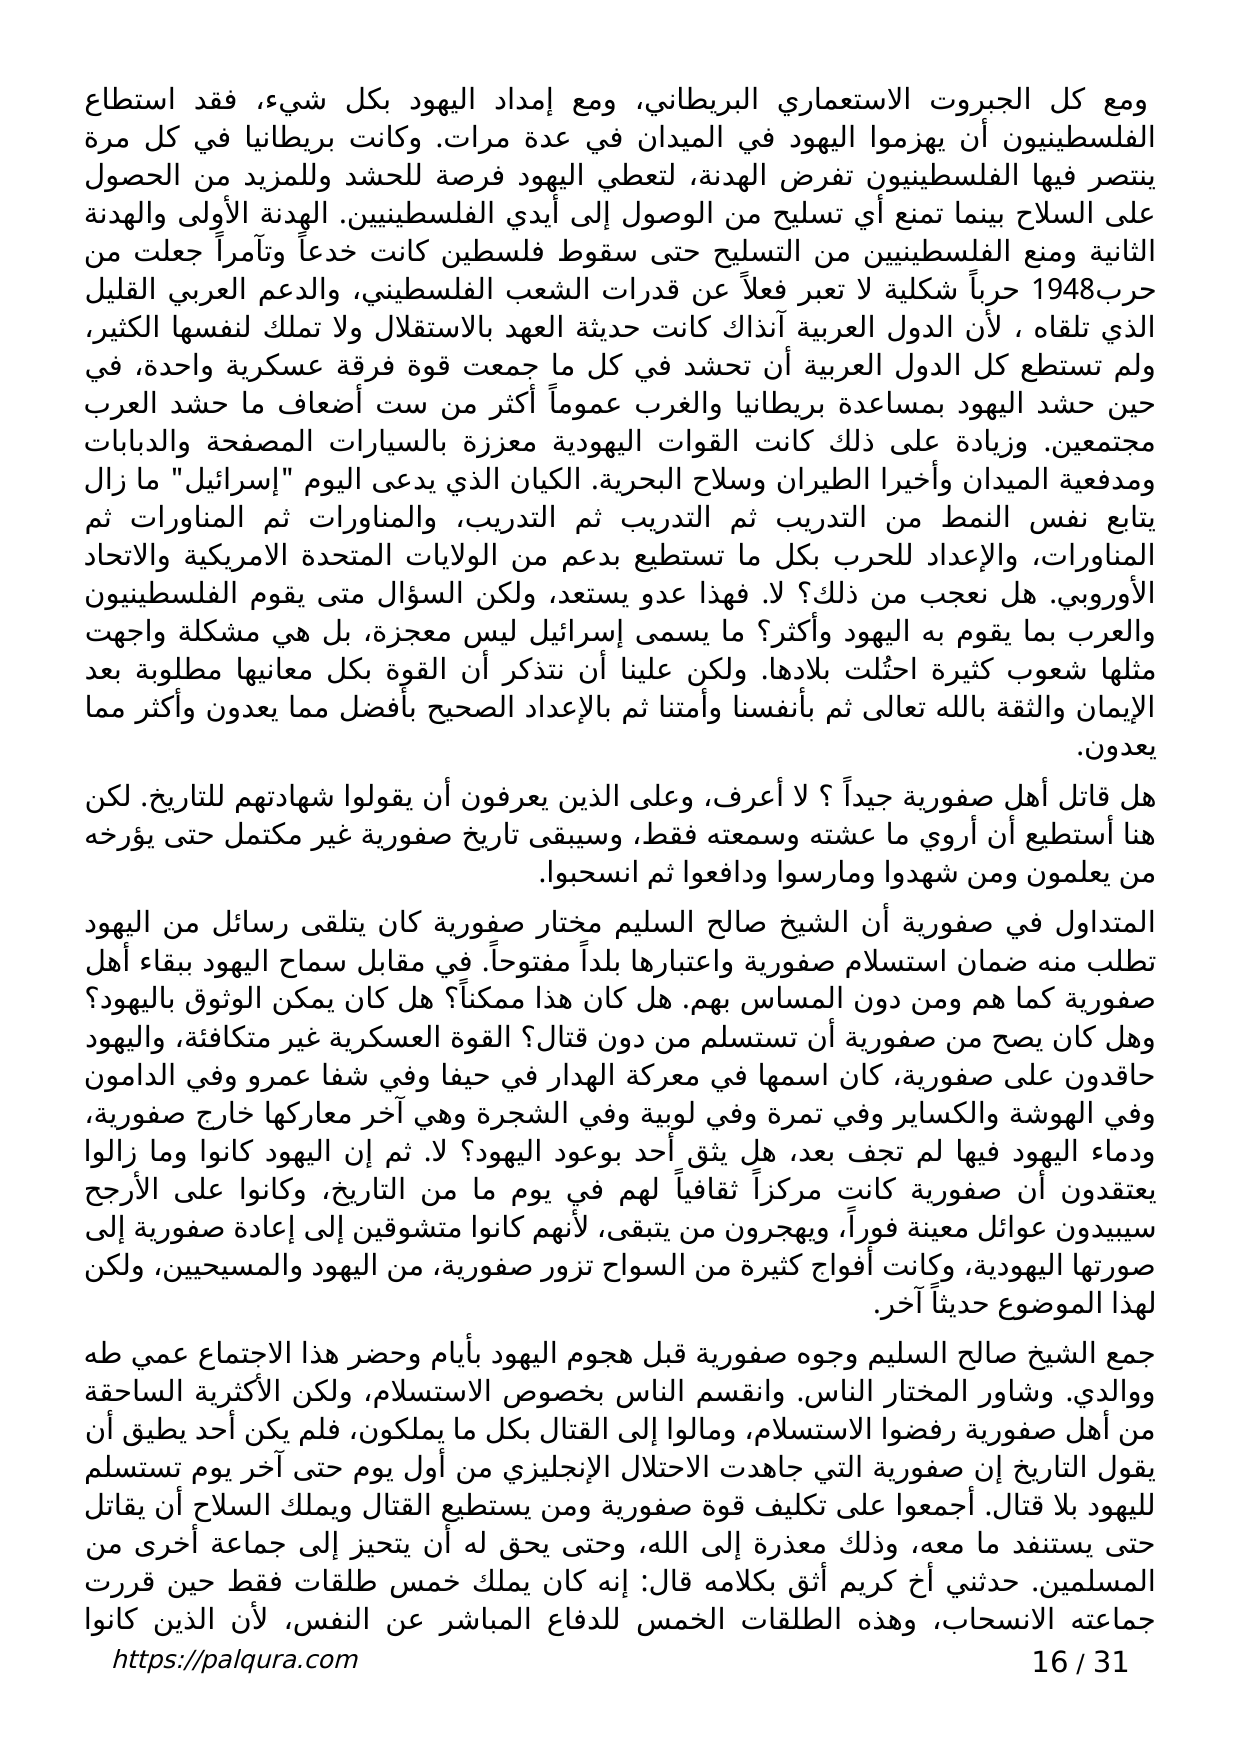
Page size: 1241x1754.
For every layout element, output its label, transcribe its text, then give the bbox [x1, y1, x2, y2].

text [83, 1337, 1157, 1642]
text المتداول في صفورية أن الشيخ صالح السليم مختار صفورية كان يتلقى رسائل من اليهود تطلب منه ضمان استسلام صفورية واعتبارها بلداً مفتوحاً. في مقابل سماح اليهود ببقاء أهل صفورية كما هم ومن دون المساس بهم. هل كان هذا ممكناً؟ هل كان يمكن الوثوق باليهود؟ وهل كان يصح من صفورية أن تستسلم من دون قتال؟ القوة العسكرية غير متكافئة، واليهود حاقدون على صفورية، كان اسمها في معركة الهدار في حيفا وفي شفا عمرو وفي الدامون وفي الهوشة والكساير وفي تمرة وفي لوبية وفي الشجرة وهي آخر معاركها خارج صفورية، ودماء اليهود فيها لم تجف بعد، هل يثق أحد بوعود اليهود؟ لا. ثم إن اليهود كانوا وما زالوا يعتقدون أن صفورية كانت مركزاً ثقافياً لهم في يوم ما من التاريخ، وكانوا على الأرجح سيبيدون عوائل معينة فوراً، ويهجرون من يتبقى، لأنهم كانوا متشوقين إلى إعادة صفورية إلى صورتها اليهودية، وكانت أفواج كثيرة من السواح تزور صفورية، من اليهود والمسيحيين، ولكن لهذا الموضوع حديثاً آخر. [83, 907, 1157, 1325]
text ومع كل الجبروت الاستعماري البريطاني، ومع إمداد اليهود بكل شيء، فقد استطاع الفلسطينيون أن يهزموا اليهود في الميدان في عدة مرات. وكانت بريطانيا في كل مرة ينتصر فيها الفلسطينيون تفرض الهدنة، لتعطي اليهود فرصة للحشد وللمزيد من الحصول على السلاح بينما تمنع أي تسليح من الوصول إلى أيدي الفلسطينيين. الهدنة الأولى والهدنة الثانية ومنع الفلسطينيين من التسليح حتى سقوط فلسطين كانت خدعاً وتآمراً جعلت من حرب1948 حرباً شكلية لا تعبر فعلاً عن قدرات الشعب الفلسطيني، والدعم العربي القليل الذي تلقاه ، لأن الدول العربية آنذاك كانت حديثة العهد بالاستقلال ولا تملك لنفسها الكثير، ولم تستطع كل الدول العربية أن تحشد في كل ما جمعت قوة فرقة عسكرية واحدة، في حين حشد اليهود بمساعدة بريطانيا والغرب عموماً أكثر من ست أضعاف ما حشد العرب مجتمعين. وزيادة على ذلك كانت القوات اليهودية معززة بالسيارات المصفحة والدبابات ومدفعية الميدان وأخيرا الطيران وسلاح البحرية. الكيان الذي يدعى اليوم "إسرائيل" ما زال يتابع نفس النمط من التدريب ثم التدريب ثم التدريب، والمناورات ثم المناورات ثم المناورات، والإعداد للحرب بكل ما تستطيع بدعم من الولايات المتحدة الامريكية والاتحاد الأوروبي. هل نعجب من ذلك؟ لا. فهذا عدو يستعد، ولكن السؤال متى يقوم الفلسطينيون والعرب بما يقوم به اليهود وأكثر؟ ما يسمى إسرائيل ليس معجزة، بل هي مشكلة واجهت مثلها شعوب كثيرة احتُلت بلادها. ولكن علينا أن نتذكر أن القوة بكل معانيها مطلوبة بعد الإيمان والثقة بالله تعالى ثم بأنفسنا وأمتنا ثم بالإعداد الصحيح بأفضل مما يعدون وأكثر مما يعدون. [83, 83, 1157, 768]
text هل قاتل أهل صفورية جيداً ؟ لا أعرف، وعلى الذين يعرفون أن يقولوا شهادتهم للتاريخ. لكن هنا أستطيع أن أروي ما عشته وسمعته فقط، وسيبقى تاريخ صفورية غير مكتمل حتى يؤرخه من يعلمون ومن شهدوا ومارسوا ودافعوا ثم انسحبوا. [83, 780, 1157, 894]
